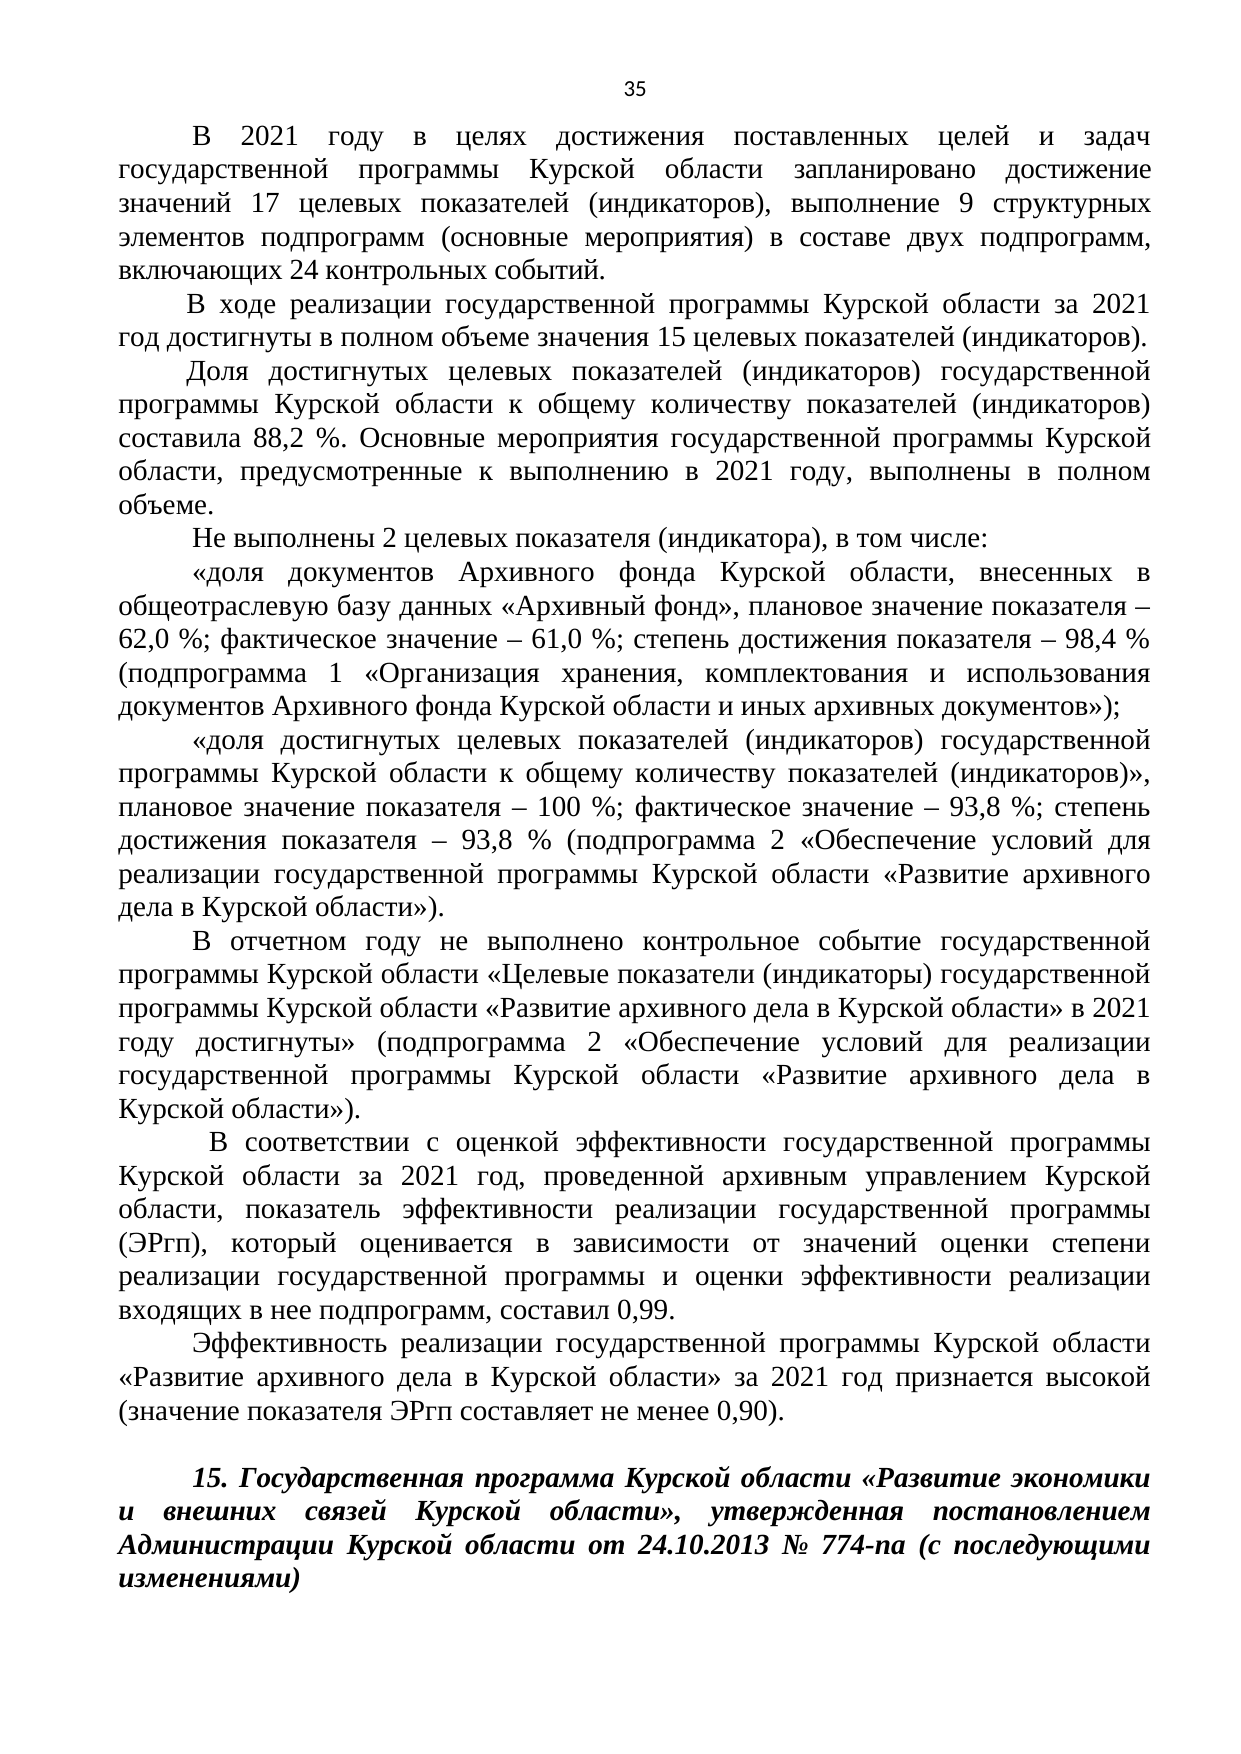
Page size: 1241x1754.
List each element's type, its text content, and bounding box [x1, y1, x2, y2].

text В 2021 году в целях достижения поставленных целей и задач государственной программы Курской области запланировано достижение значений 17 целевых показателей (индикаторов), выполнение 9 структурных элементов подпрограмм (основные мероприятия) в составе двух подпрограмм, включающих 24 контрольных событий. [118, 118, 1152, 286]
text В соответствии с оценкой эффективности государственной программы Курской области за 2021 год, проведенной архивным управлением Курской области, показатель эффективности реализации государственной программы (ЭРгп), который оценивается в зависимости от значений оценки степени реализации государственной программы и оценки эффективности реализации входящих в нее подпрограмм, составил 0,99. [118, 1124, 1152, 1326]
text «доля достигнутых целевых показателей (индикаторов) государственной программы Курской области к общему количеству показателей (индикаторов)», плановое значение показателя – 100 %; фактическое значение – 93,8 %; степень достижения показателя – 93,8 % (подпрограмма 2 «Обеспечение условий для реализации государственной программы Курской области «Развитие архивного дела в Курской области»). [118, 722, 1152, 923]
text В отчетном году не выполнено контрольное событие государственной программы Курской области «Целевые показатели (индикаторы) государственной программы Курской области «Развитие архивного дела в Курской области» в 2021 году достигнуты» (подпрограмма 2 «Обеспечение условий для реализации государственной программы Курской области «Развитие архивного дела в Курской области»). [118, 923, 1152, 1124]
text Не выполнены 2 целевых показателя (индикатора), в том числе: [118, 521, 1152, 554]
text Доля достигнутых целевых показателей (индикаторов) государственной программы Курской области к общему количеству показателей (индикаторов) составила 88,2 %. Основные мероприятия государственной программы Курской области, предусмотренные к выполнению в 2021 году, выполнены в полном объеме. [118, 353, 1152, 521]
text В ходе реализации государственной программы Курской области за 2021 год достигнуты в полном объеме значения 15 целевых показателей (индикаторов). [118, 286, 1152, 353]
text 15. Государственная программа Курской области «Развитие экономики и внешних связей Курской области», утвержденная постановлением Администрации Курской области от 24.10.2013 № 774-па (с последующими изменениями) [118, 1460, 1152, 1594]
text Эффективность реализации государственной программы Курской области «Развитие архивного дела в Курской области» за 2021 год признается высокой (значение показателя ЭРгп составляет не менее 0,90). [118, 1326, 1152, 1426]
text «доля документов Архивного фонда Курской области, внесенных в общеотраслевую базу данных «Архивный фонд», плановое значение показателя – 62,0 %; фактическое значение – 61,0 %; степень достижения показателя – 98,4 % (подпрограмма 1 «Организация хранения, комплектования и использования документов Архивного фонда Курской области и иных архивных документов»); [118, 554, 1152, 722]
